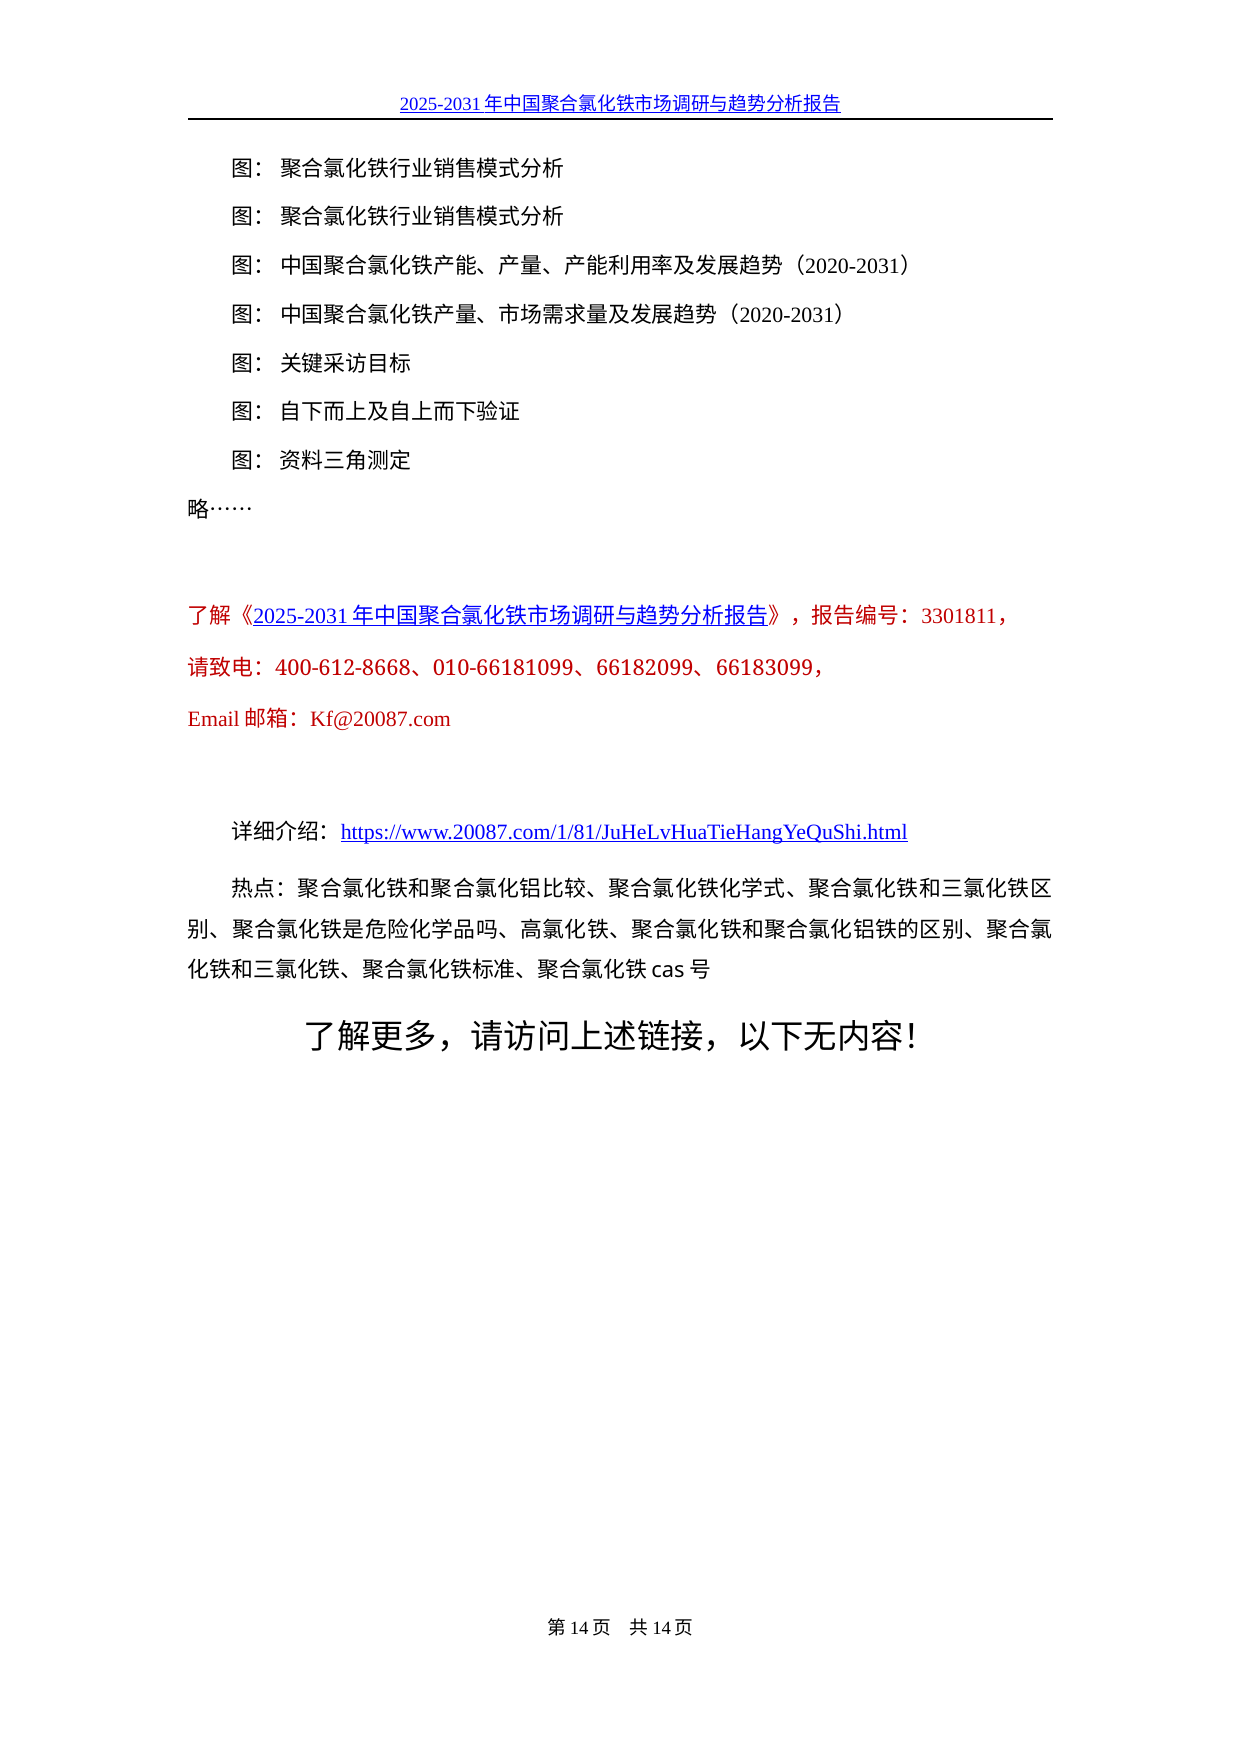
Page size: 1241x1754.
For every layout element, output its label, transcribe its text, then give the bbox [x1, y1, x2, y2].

text 详细介绍：https://www.20087.com/1/81/JuHeLvHuaTieHangYeQuShi.html [187, 814, 1053, 846]
text Email邮箱：Kf@20087.com [187, 701, 1053, 733]
title 了解更多，请访问上述链接，以下无内容！ [187, 1002, 1053, 1067]
text 热点：聚合氯化铁和聚合氯化铝比较、聚合氯化铁化学式、聚合氯化铁和三氯化铁区别、聚合氯化铁是危险化学品吗、高氯化铁、聚合氯化铁和聚合氯化铝铁的区别、聚合氯化铁和三氯化铁、聚合氯化铁标准、聚合氯化铁cas号 [187, 871, 1053, 984]
text 了解《2025-2031年中国聚合氯化铁市场调研与趋势分析报告》，报告编号：3301811， [187, 598, 1053, 630]
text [187, 150, 1053, 524]
text 请致电：400-612-8668、010-66181099、66182099、66183099， [187, 649, 1053, 682]
